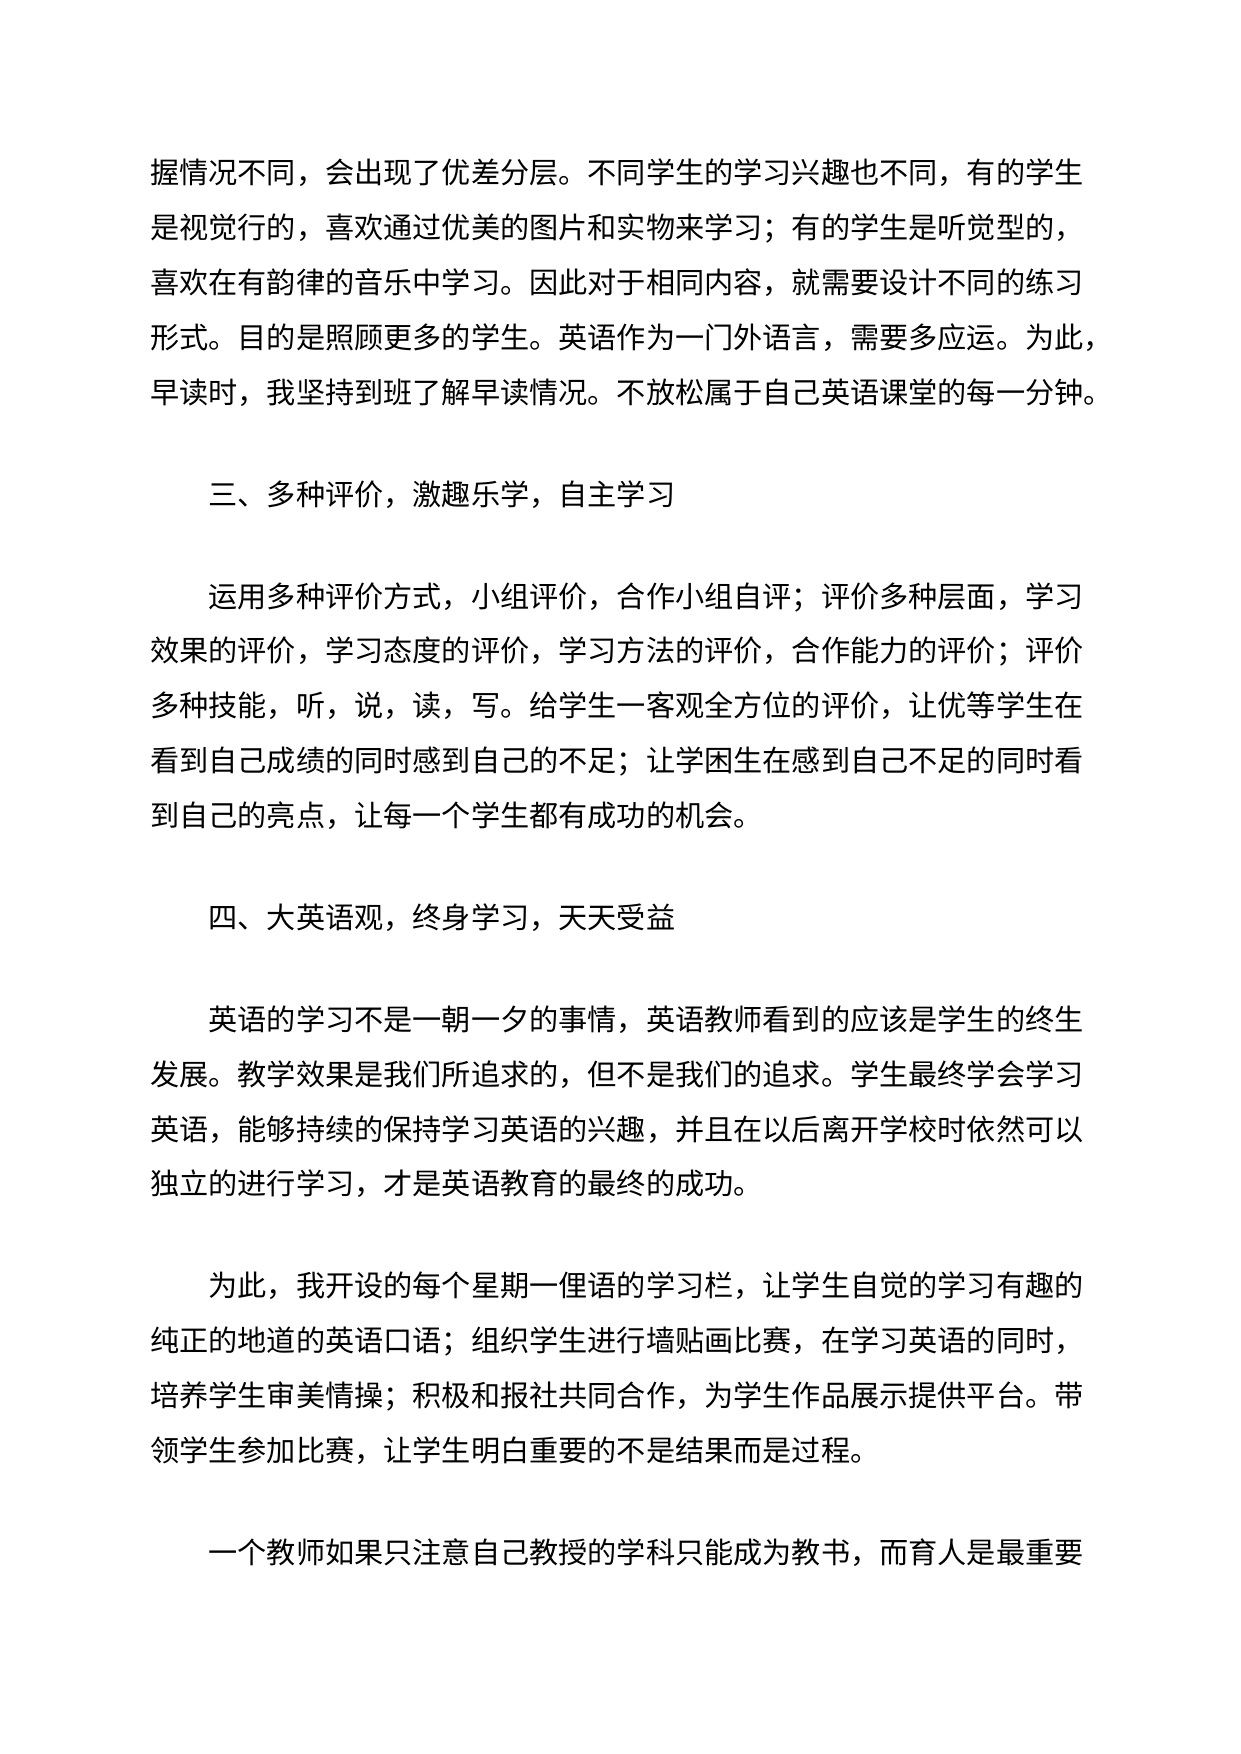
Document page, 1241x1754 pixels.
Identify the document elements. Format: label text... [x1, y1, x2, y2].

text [150, 150, 1090, 412]
text 运用多种评价方式，小组评价，合作小组自评；评价多种层面，学习效果的评价，学习态度的评价，学习方法的评价，合作能力的评价；评价多种技能，听，说，读，写。给学生一客观全方位的评价，让优等学生在看到自己成绩的同时感到自己的不足；让学困生在感到自己不足的同时看到自己的亮点，让每一个学生都有成功的机会。 [150, 573, 1090, 835]
text 为此，我开设的每个星期一俚语的学习栏，让学生自觉的学习有趣的纯正的地道的英语口语；组织学生进行墙贴画比赛，在学习英语的同时，培养学生审美情操；积极和报社共同合作，为学生作品展示提供平台。带领学生参加比赛，让学生明白重要的不是结果而是过程。 [150, 1263, 1090, 1470]
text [150, 1529, 1090, 1571]
text 三、多种评价，激趣乐学，自主学习 [150, 471, 1090, 514]
text 英语的学习不是一朝一夕的事情，英语教师看到的应该是学生的终生发展。教学效果是我们所追求的，但不是我们的追求。学生最终学会学习英语，能够持续的保持学习英语的兴趣，并且在以后离开学校时依然可以独立的进行学习，才是英语教育的最终的成功。 [150, 996, 1090, 1203]
text 四、大英语观，终身学习，天天受益 [150, 894, 1090, 937]
